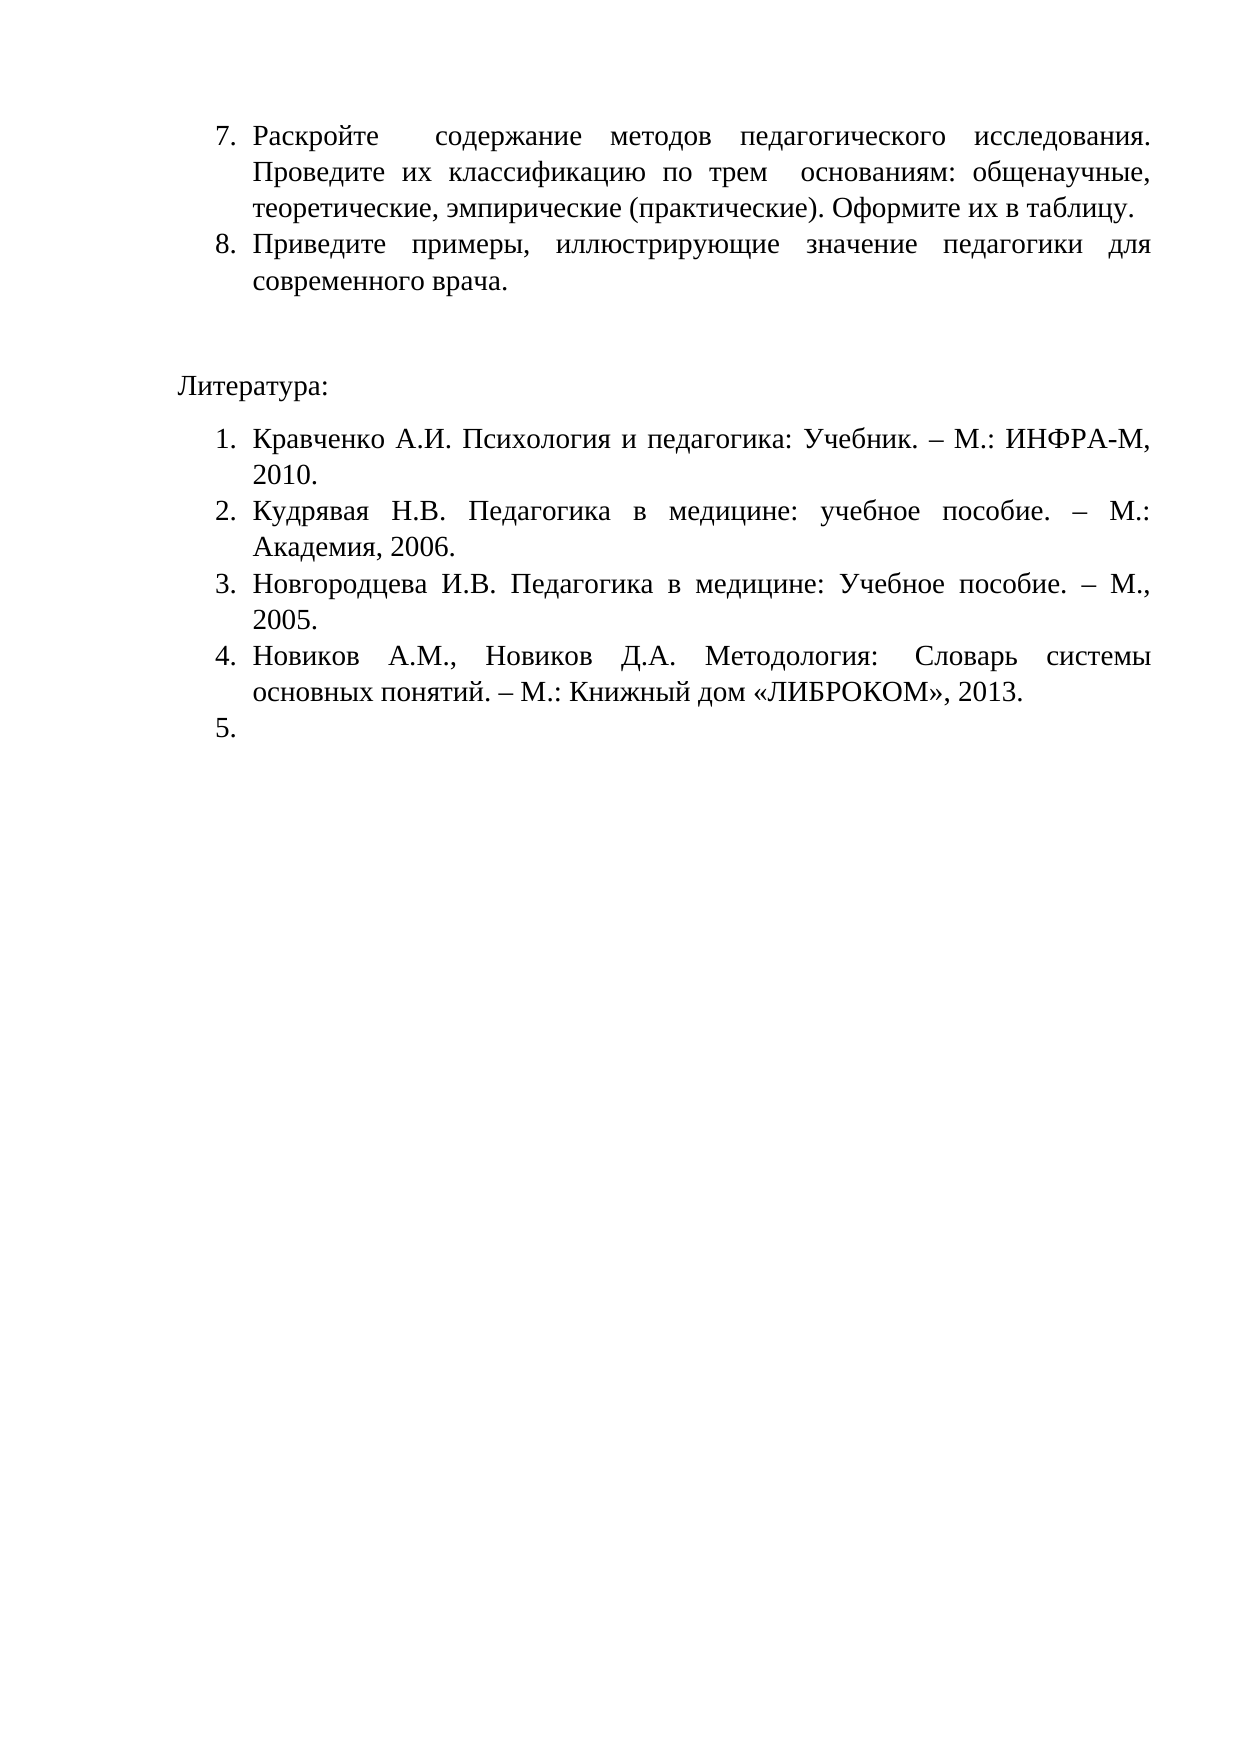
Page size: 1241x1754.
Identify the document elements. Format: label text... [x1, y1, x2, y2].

list Приведите примеры, иллюстрирующие значение педагогики для современного врача. [215, 227, 1152, 296]
list Кравченко А.И. Психология и педагогика: Учебник. – М.: ИНФРА-М, 2010. [215, 421, 1152, 491]
list Новгородцева И.В. Педагогика в медицине: Учебное пособие. – М., 2005. [215, 566, 1152, 635]
list Новиков А.М., Новиков Д.А. Методология: Словарь системы основных понятий. – М.: Книжный дом «ЛИБРОКОМ», 2013. [215, 638, 1152, 708]
list Раскройте содержание методов педагогического исследования. Проведите их классификацию по трем основаниям: общенаучные, теоретические, эмпирические (практические). Оформите их в таблицу. [215, 118, 1152, 224]
list Кудрявая Н.В. Педагогика в медицине: учебное пособие. – М.: Академия, 2006. [215, 493, 1152, 563]
text Литература: [177, 368, 1152, 402]
